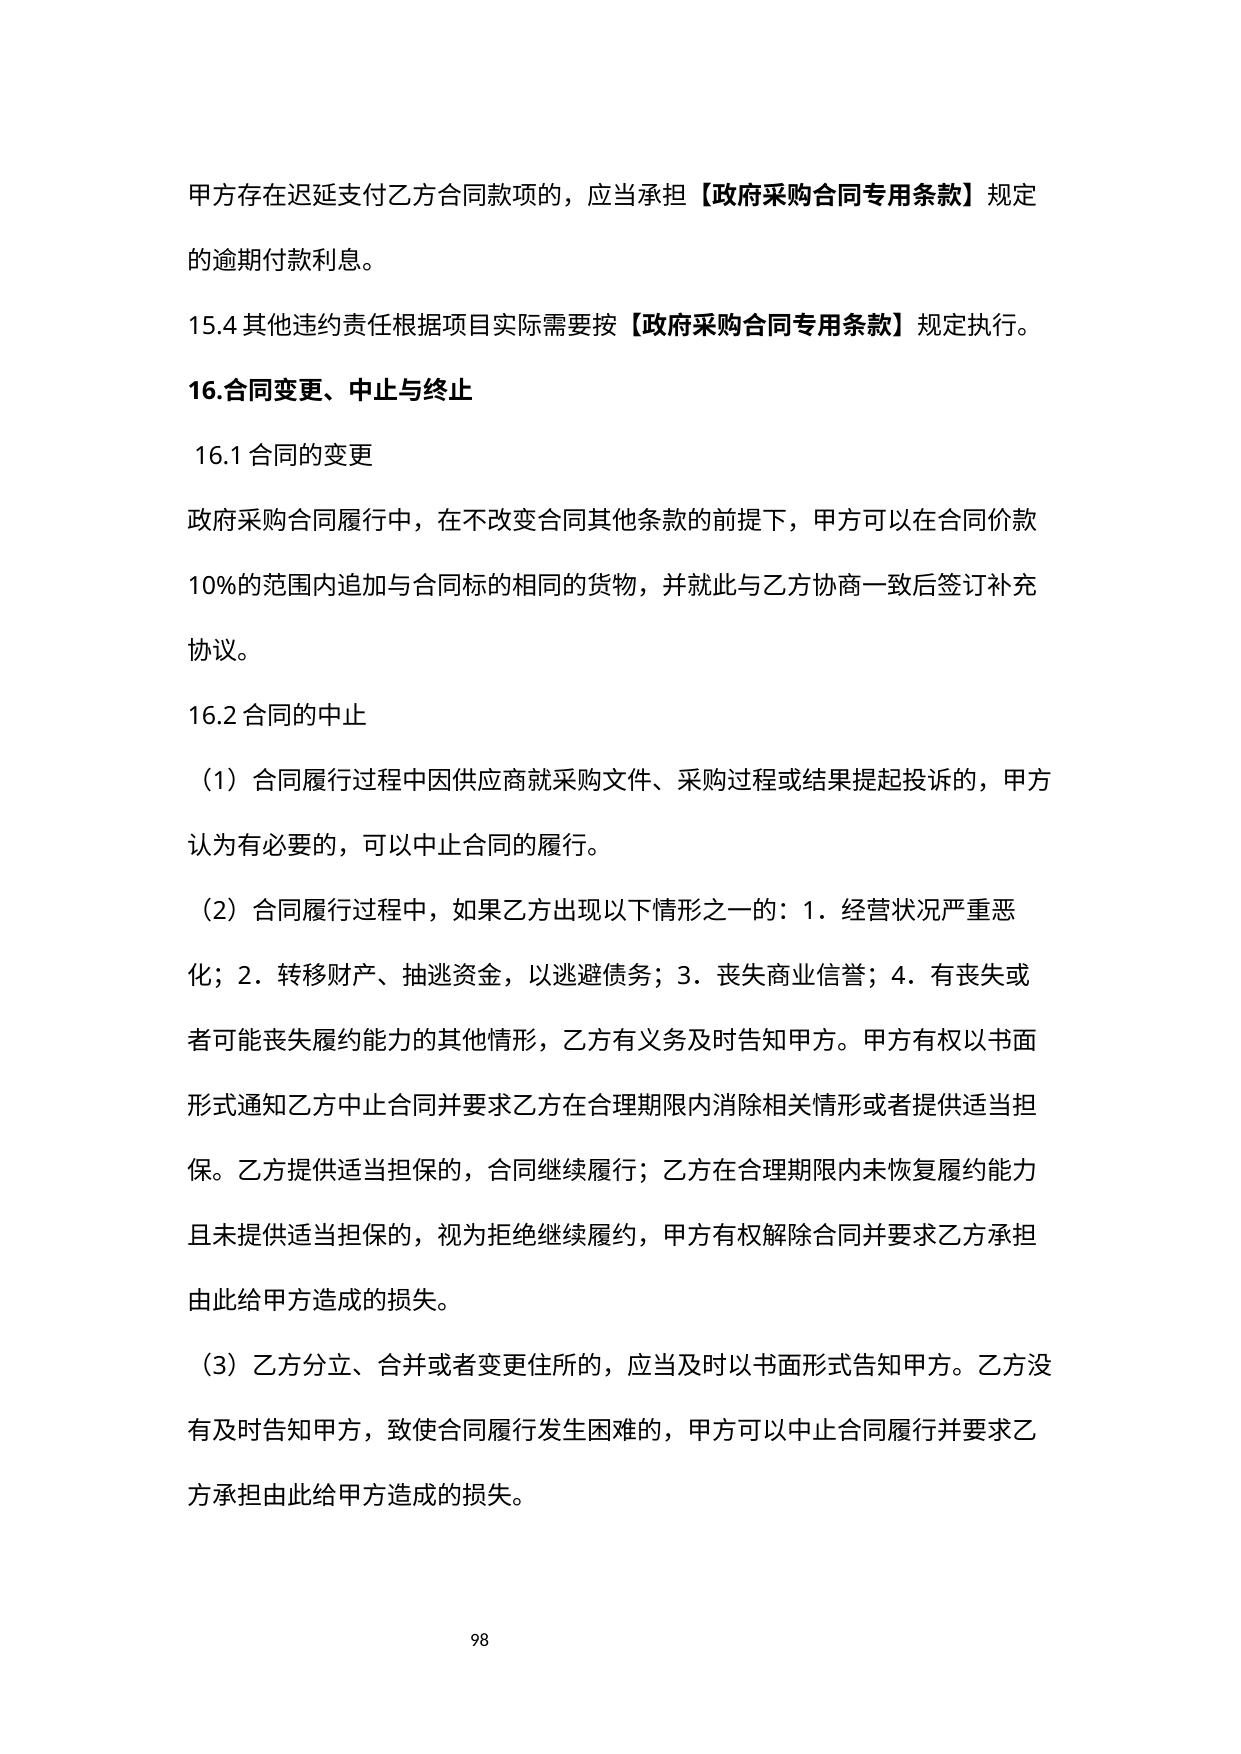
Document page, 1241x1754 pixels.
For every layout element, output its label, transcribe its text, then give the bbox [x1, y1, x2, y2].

text （3）乙方分立、合并或者变更住所的，应当及时以书面形式告知甲方。乙方没有及时告知甲方，致使合同履行发生困难的，甲方可以中止合同履行并要求乙方承担由此给甲方造成的损失。 [187, 1332, 1053, 1527]
text （1）合同履行过程中因供应商就采购文件、采购过程或结果提起投诉的，甲方认为有必要的，可以中止合同的履行。 [187, 747, 1053, 877]
text 甲方存在迟延支付乙方合同款项的，应当承担【政府采购合同专用条款】规定的逾期付款利息。 [187, 162, 1053, 292]
text （2）合同履行过程中，如果乙方出现以下情形之一的：1．经营状况严重恶化；2．转移财产、抽逃资金，以逃避债务；3．丧失商业信誉；4．有丧失或者可能丧失履约能力的其他情形，乙方有义务及时告知甲方。甲方有权以书面形式通知乙方中止合同并要求乙方在合理期限内消除相关情形或者提供适当担保。乙方提供适当担保的，合同继续履行；乙方在合理期限内未恢复履约能力且未提供适当担保的，视为拒绝继续履约，甲方有权解除合同并要求乙方承担由此给甲方造成的损失。 [187, 877, 1053, 1332]
text 16.合同变更、中止与终止 [187, 357, 1053, 422]
text 15.4其他违约责任根据项目实际需要按【政府采购合同专用条款】规定执行。 [187, 292, 1053, 357]
text 16.1合同的变更 [187, 422, 1053, 487]
text 16.2合同的中止 [187, 682, 1053, 747]
text 政府采购合同履行中，在不改变合同其他条款的前提下，甲方可以在合同价款10%的范围内追加与合同标的相同的货物，并就此与乙方协商一致后签订补充协议。 [187, 487, 1053, 682]
